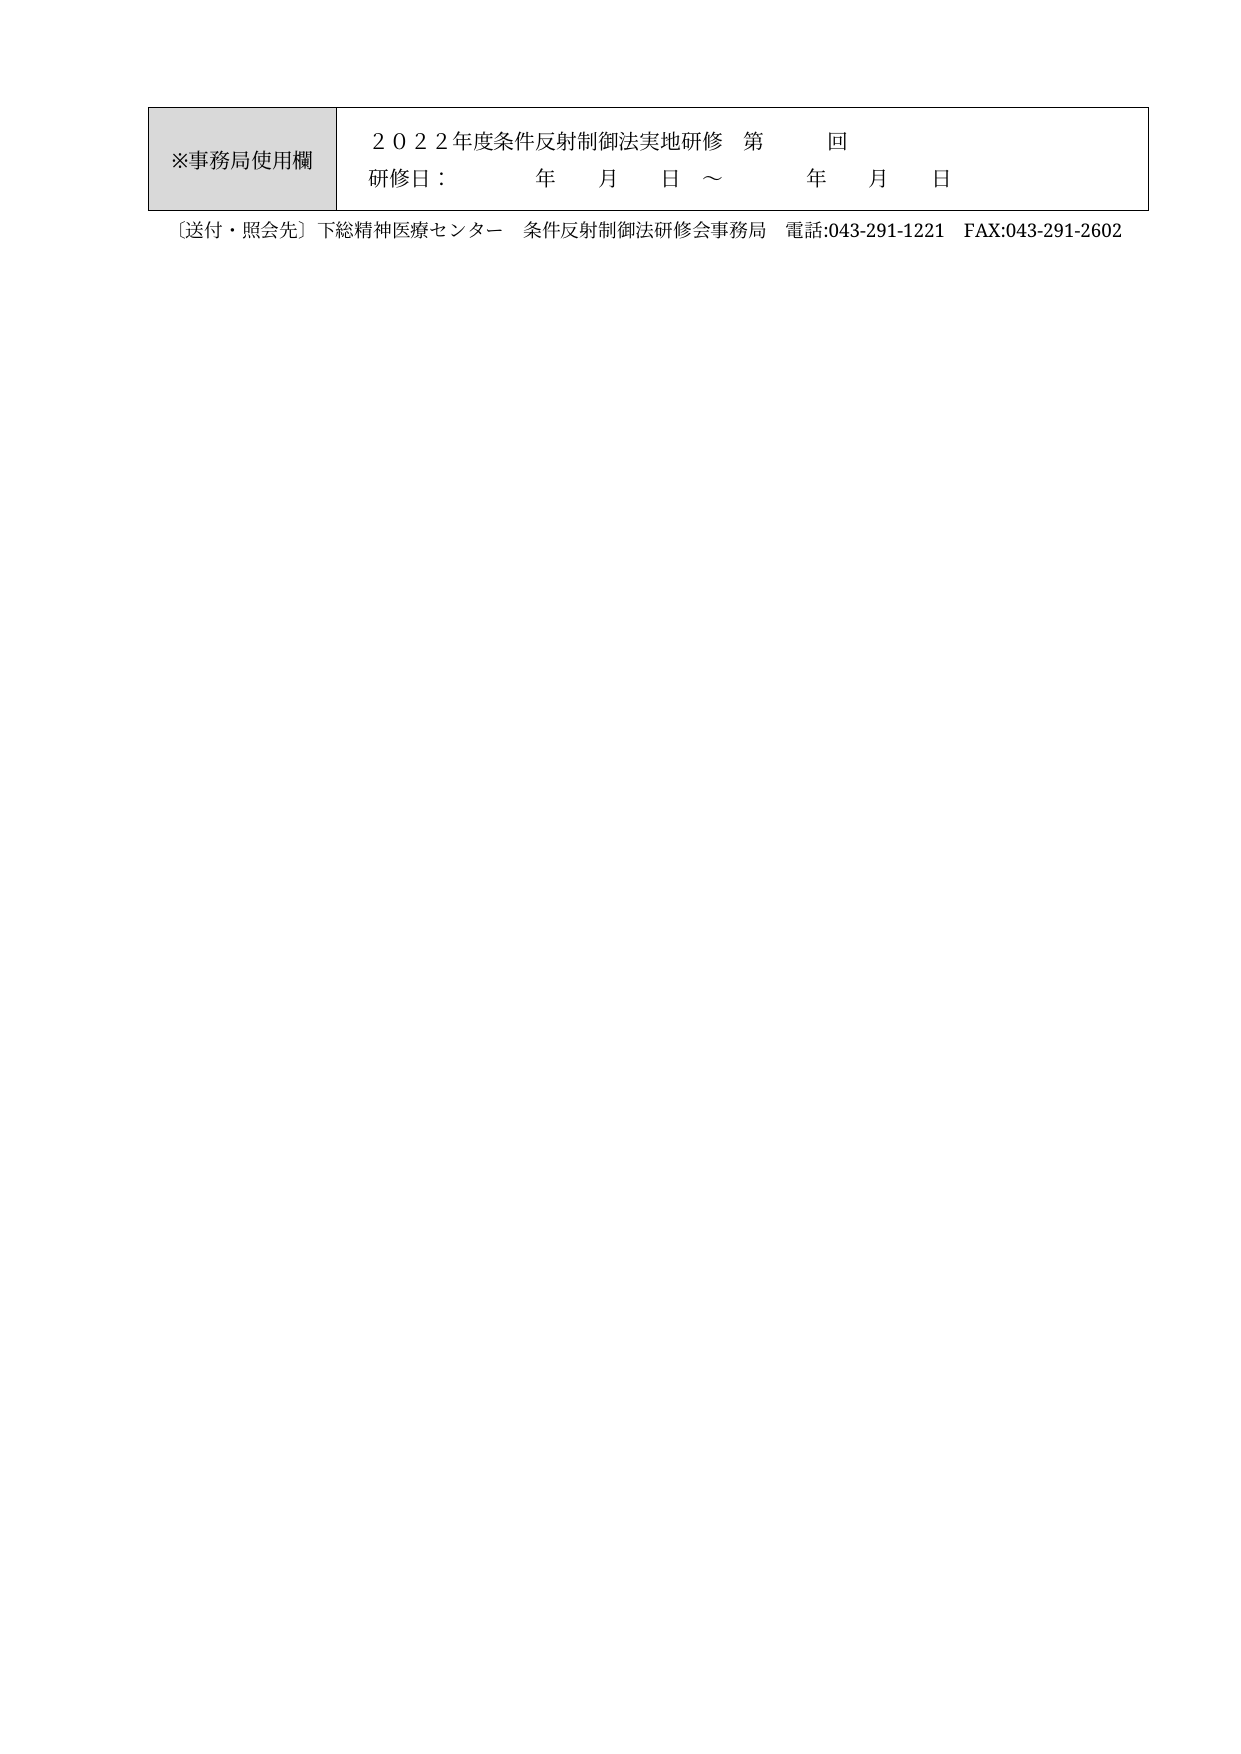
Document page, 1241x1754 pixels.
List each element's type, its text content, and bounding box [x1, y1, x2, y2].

table_cell ２０２２年度条件反射制御法実地研修 第 回 研修日： 年 月 日 ～ 年 月 日 [337, 108, 1148, 210]
text 〔送付・照会先〕下総精神医療センター 条件反射制御法研修会事務局 電話:043-291-1221 FAX:043-291-2602 [148, 211, 1122, 248]
table_cell ※事務局使用欄 [149, 108, 336, 210]
